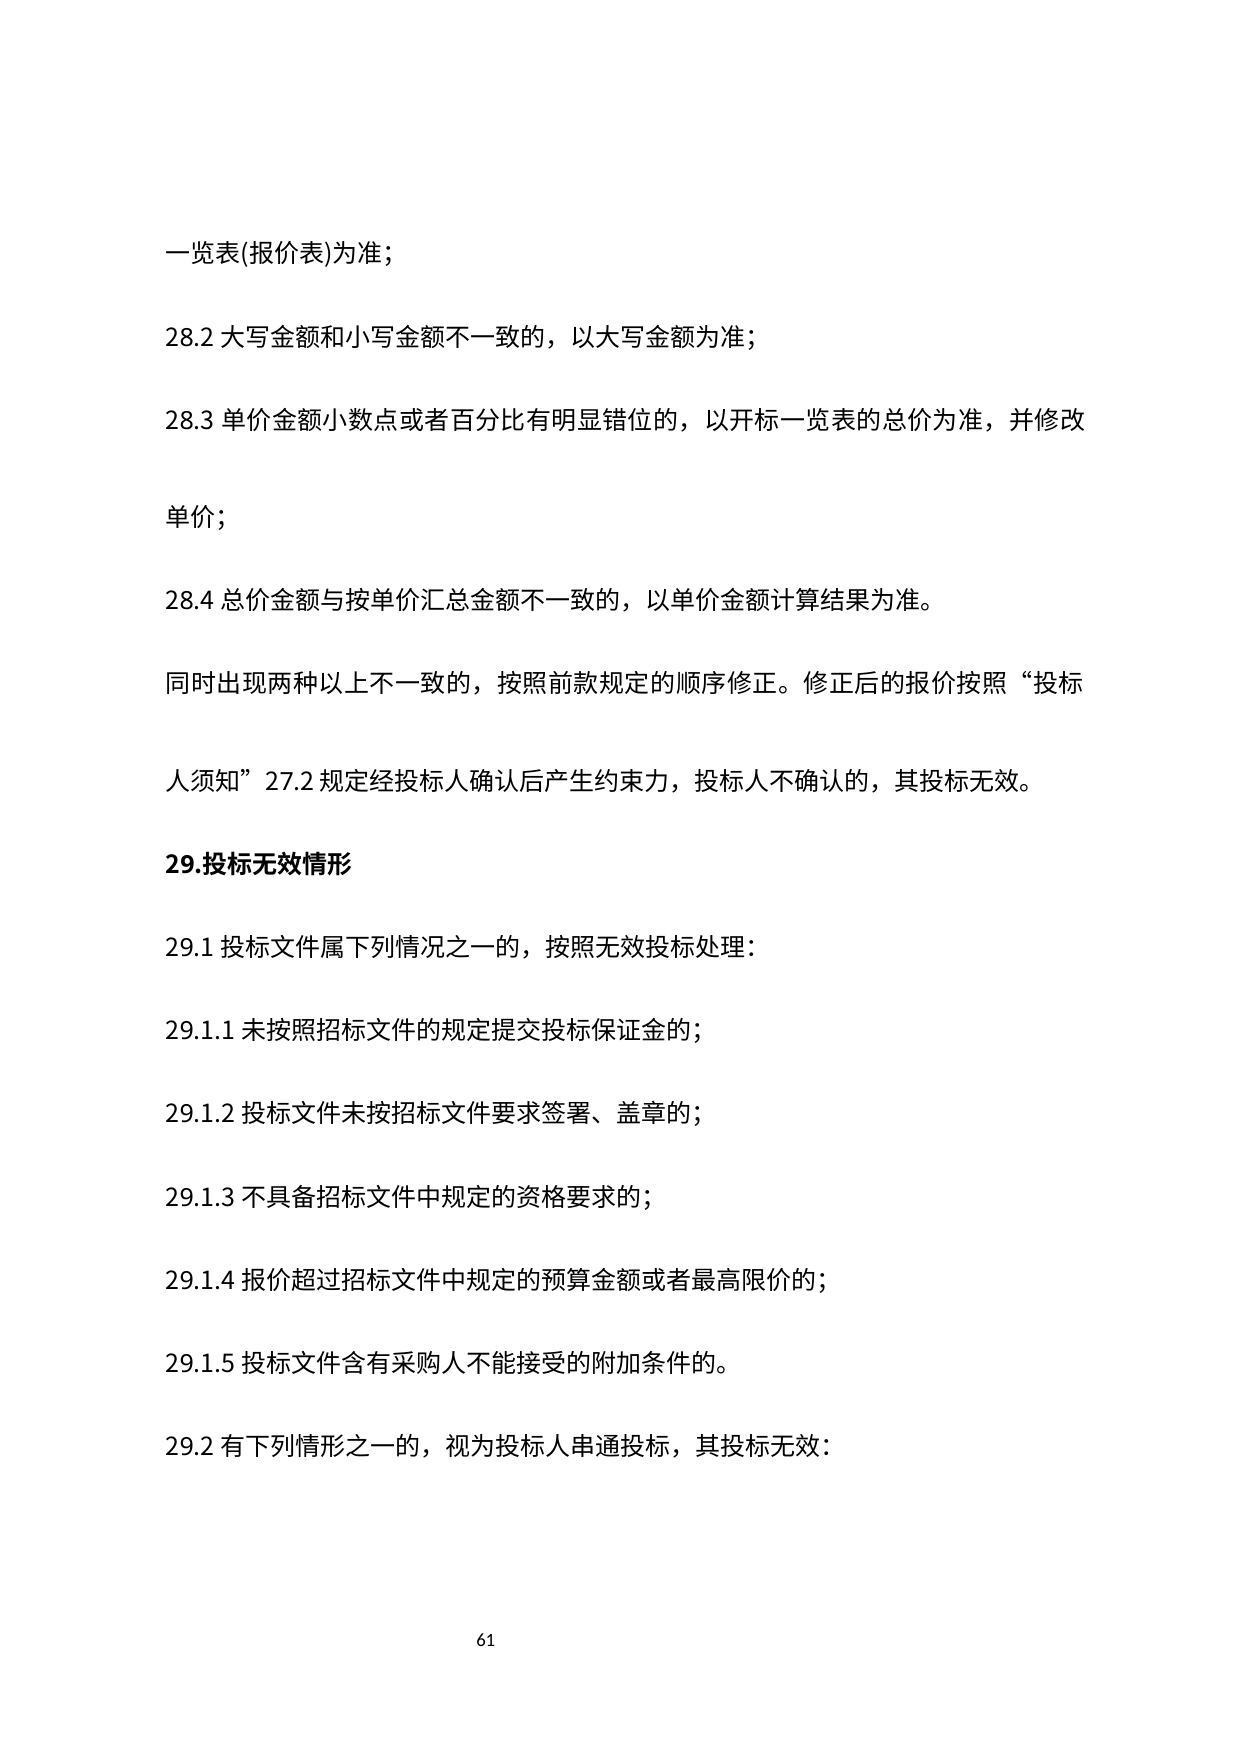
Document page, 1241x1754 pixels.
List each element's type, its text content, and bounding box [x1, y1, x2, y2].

text 29.1.3 不具备招标文件中规定的资格要求的； [165, 1163, 1087, 1228]
text 29.投标无效情形 [165, 830, 1087, 895]
text 28.4 总价金额与按单价汇总金额不一致的，以单价金额计算结果为准。 [165, 566, 1087, 631]
text 28.3 单价金额小数点或者百分比有明显错位的，以开标一览表的总价为准，并修改单价； [165, 386, 1087, 548]
text 29.1.5 投标文件含有采购人不能接受的附加条件的。 [165, 1329, 1087, 1394]
text 同时出现两种以上不一致的，按照前款规定的顺序修正。修正后的报价按照“投标人须知”27.2规定经投标人确认后产生约束力，投标人不确认的，其投标无效。 [165, 649, 1087, 812]
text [165, 219, 1087, 284]
text 29.1.4 报价超过招标文件中规定的预算金额或者最高限价的； [165, 1246, 1087, 1311]
text 29.2 有下列情形之一的，视为投标人串通投标，其投标无效： [165, 1412, 1087, 1477]
text 29.1 投标文件属下列情况之一的，按照无效投标处理： [165, 913, 1087, 978]
text 29.1.1 未按照招标文件的规定提交投标保证金的； [165, 996, 1087, 1061]
text 29.1.2 投标文件未按招标文件要求签署、盖章的； [165, 1079, 1087, 1144]
text 28.2 大写金额和小写金额不一致的，以大写金额为准； [165, 303, 1087, 368]
